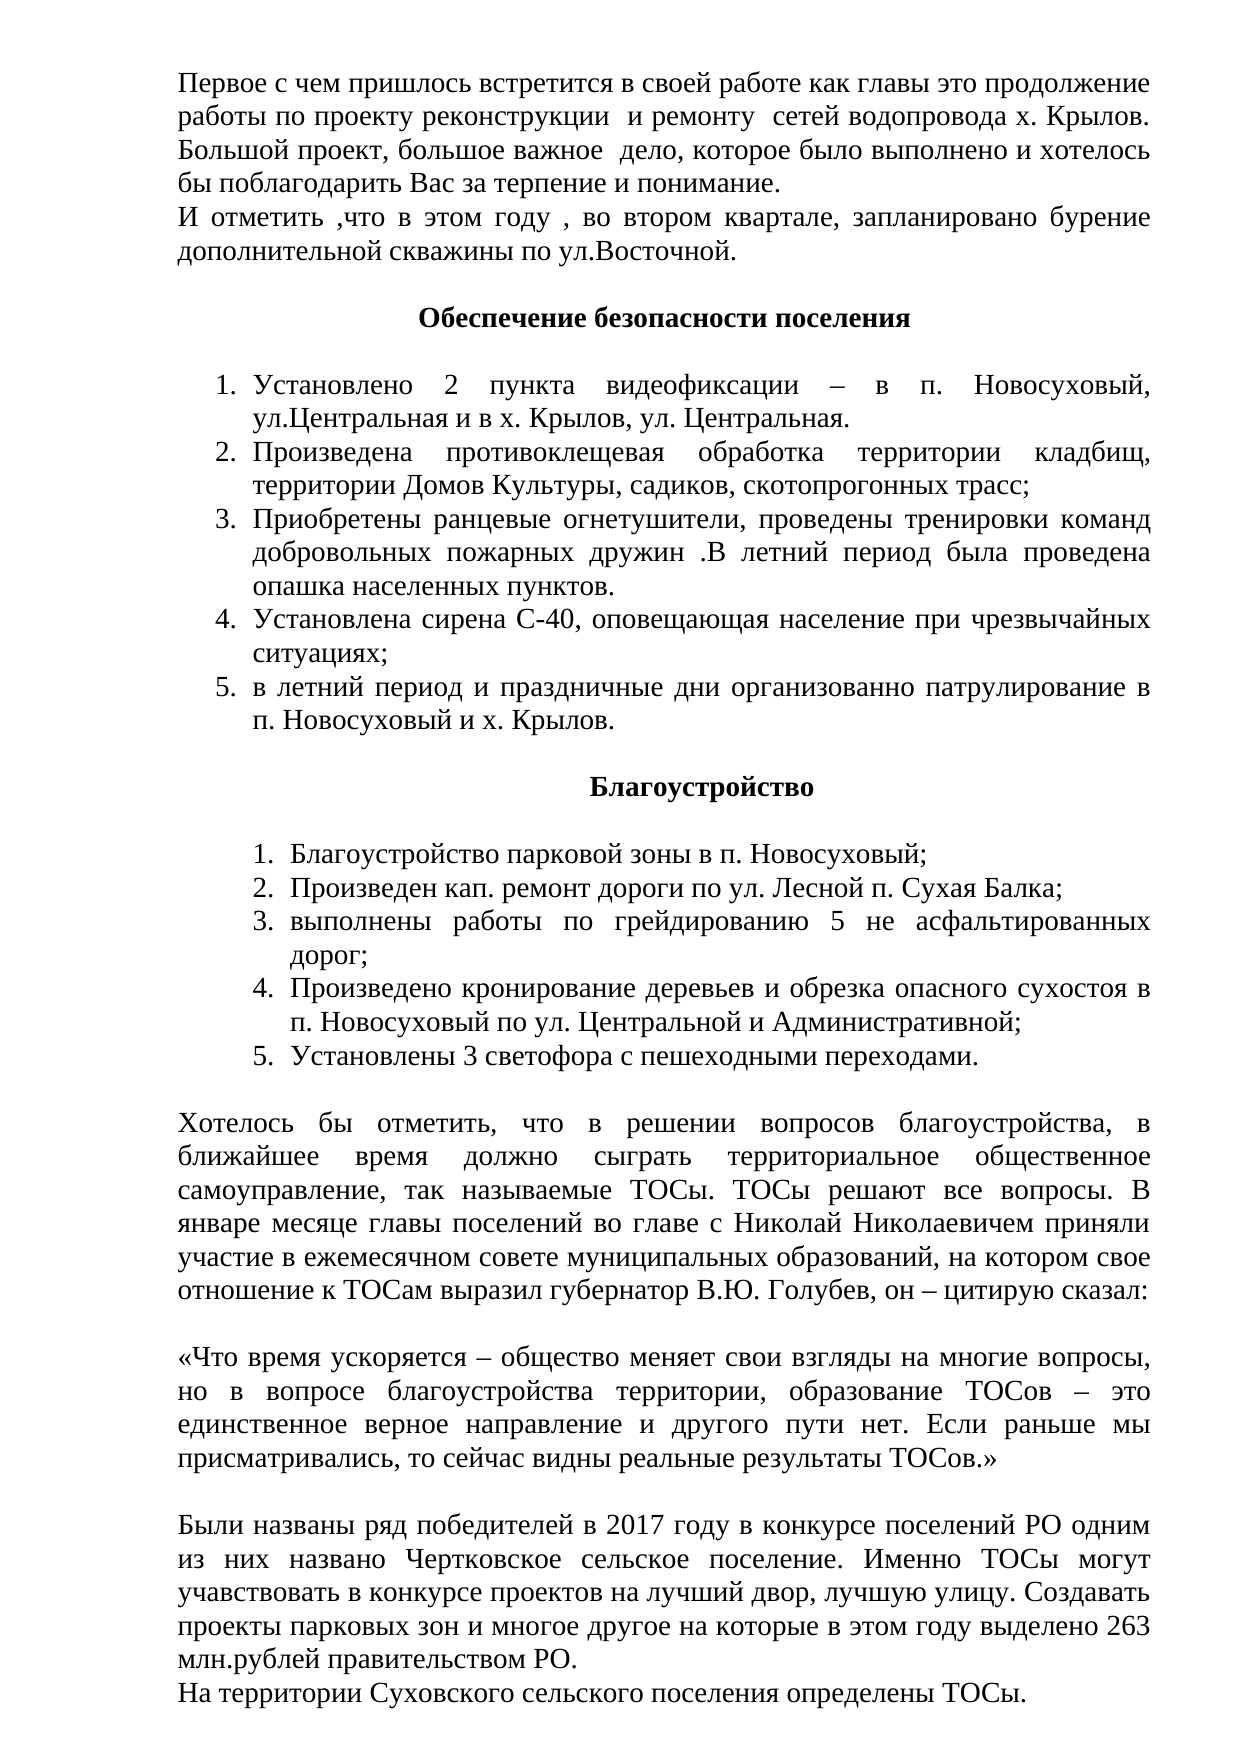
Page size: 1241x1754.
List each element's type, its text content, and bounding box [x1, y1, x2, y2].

list Произведено кронирование деревьев и обрезка опасного сухостоя в п. Новосуховый по ул. Центральной и Административной; [252, 971, 1152, 1038]
list Установлена сирена С-40, оповещающая население при чрезвычайных ситуациях; [215, 602, 1152, 669]
text Были названы ряд победителей в 2017 году в конкурсе поселений РО одним из них названо Чертковское сельское поселение. Именно ТОСы могут учавствовать в конкурсе проектов на лучший двор, лучшую улицу. Создавать проекты парковых зон и многое другое на которые в этом году выделено 263 млн.рублей правительством РО. [177, 1507, 1152, 1675]
text Первое с чем пришлось встретится в своей работе как главы это продолжение работы по проекту реконструкции и ремонту сетей водопровода х. Крылов. Большой проект, большое важное дело, которое было выполнено и хотелось бы поблагодарить Вас за терпение и понимание. [177, 65, 1152, 199]
list Произведен кап. ремонт дороги по ул. Лесной п. Сухая Балка; [252, 870, 1152, 903]
text Обеспечение безопасности поселения [177, 300, 1152, 333]
list выполнены работы по грейдированию 5 не асфальтированных дорог; [252, 903, 1152, 971]
text Хотелось бы отметить, что в решении вопросов благоустройства, в ближайшее время должно сыграть территориальное общественное самоуправление, так называемые ТОСы. ТОСы решают все вопросы. В январе месяце главы поселений во главе с Николай Николаевичем приняли участие в ежемесячном совете муниципальных образований, на котором свое отношение к ТОСам выразил губернатор В.Ю. Голубев, он – цитирую сказал: [177, 1105, 1152, 1306]
text И отметить ,что в этом году , во втором квартале, запланировано бурение дополнительной скважины по ул.Восточной. [177, 199, 1152, 266]
list Установлено 2 пункта видеофиксации – в п. Новосуховый, ул.Центральная и в х. Крылов, ул. Центральная. [215, 367, 1152, 434]
list Установлены 3 светофора с пешеходными переходами. [252, 1038, 1152, 1071]
text Благоустройство [252, 769, 1152, 803]
list Произведена противоклещевая обработка территории кладбищ, территории Домов Культуры, садиков, скотопрогонных трасс; [215, 434, 1152, 501]
text На территории Суховского сельского поселения определены ТОСы. [177, 1675, 1152, 1708]
text «Что время ускоряется – общество меняет свои взгляды на многие вопросы, но в вопросе благоустройства территории, образование ТОСов – это единственное верное направление и другого пути нет. Если раньше мы присматривались, то сейчас видны реальные результаты ТОСов.» [177, 1339, 1152, 1474]
list в летний период и праздничные дни организованно патрулирование в п. Новосуховый и х. Крылов. [215, 669, 1152, 736]
list Приобретены ранцевые огнетушители, проведены тренировки команд добровольных пожарных дружин .В летний период была проведена опашка населенных пунктов. [215, 501, 1152, 602]
list Благоустройство парковой зоны в п. Новосуховый; [252, 836, 1152, 870]
